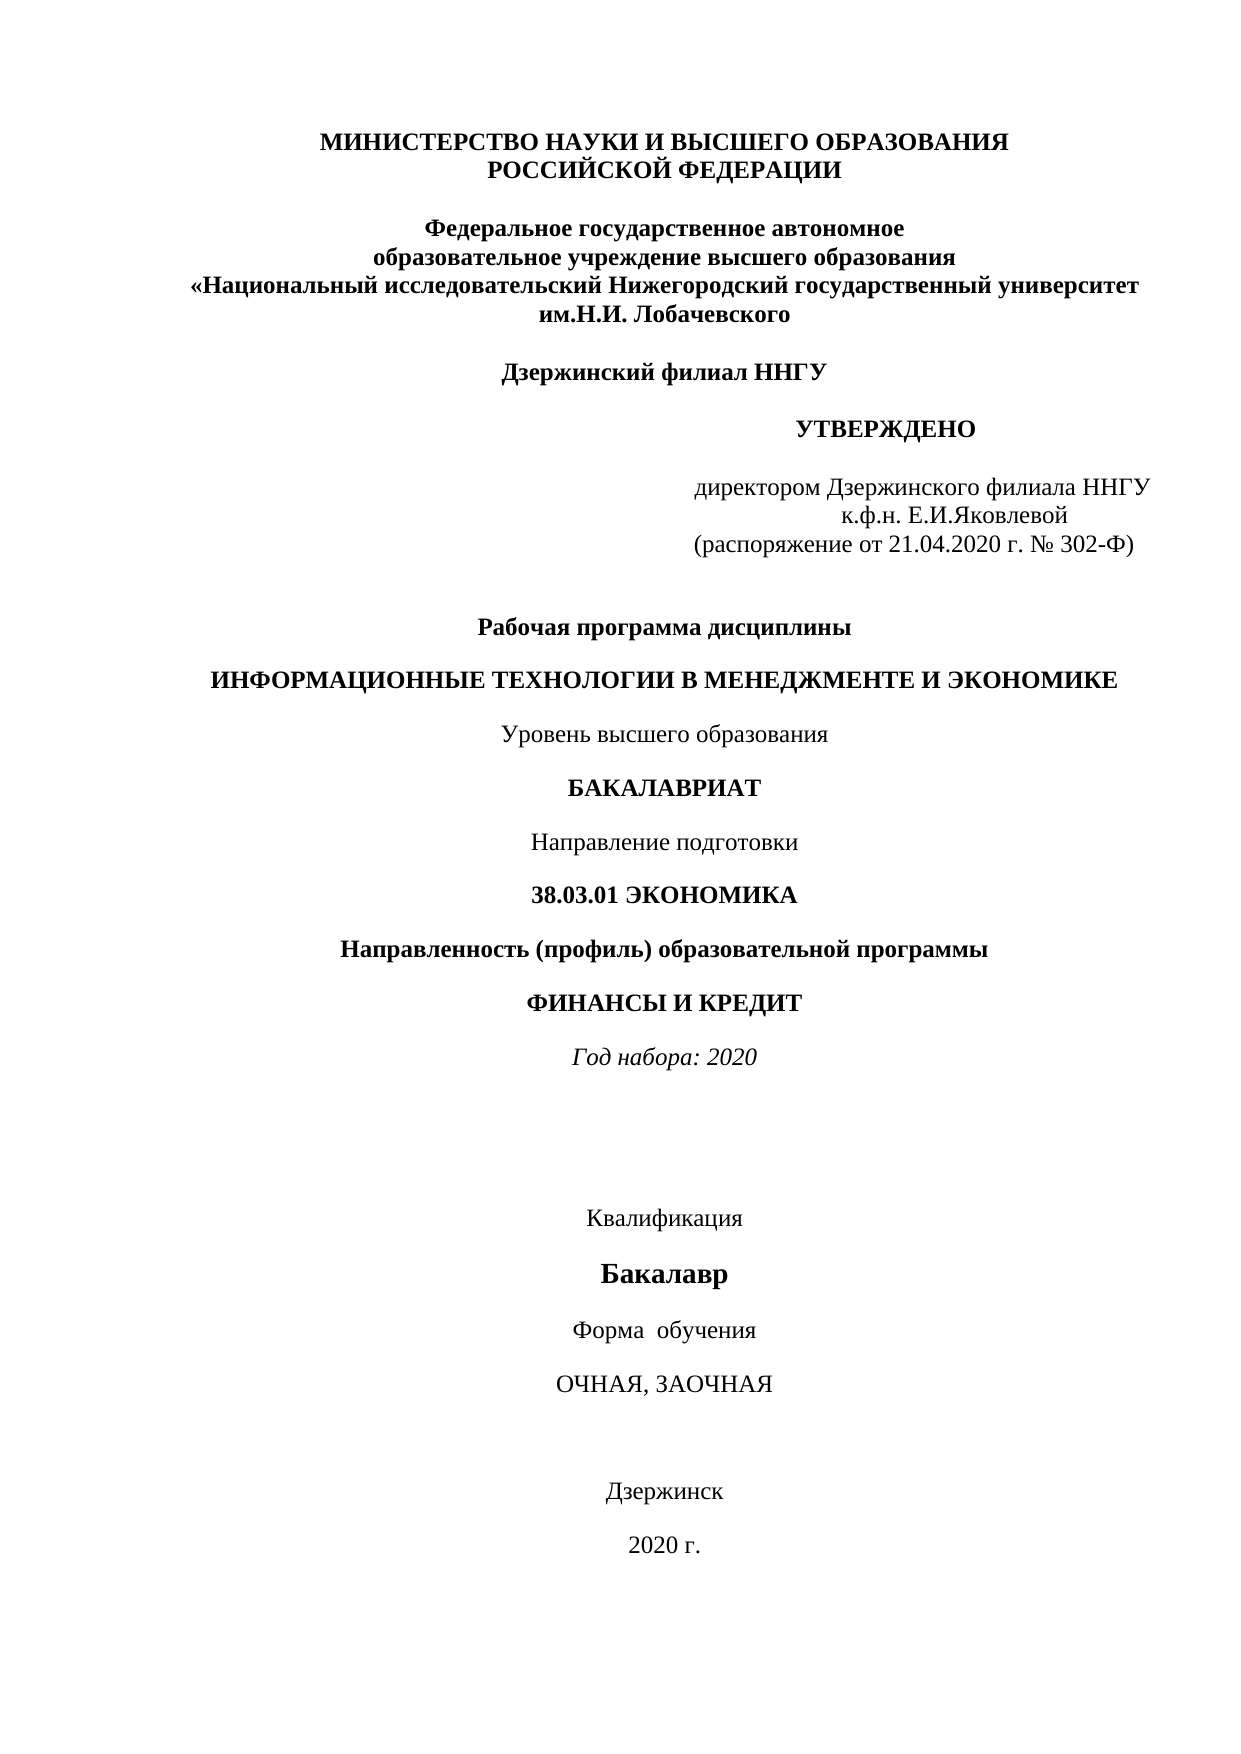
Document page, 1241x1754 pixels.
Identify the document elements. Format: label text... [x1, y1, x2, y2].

text Федеральное государственное автономное [177, 213, 1152, 242]
text БАКАЛАВРИАТ [177, 773, 1152, 802]
text Квалификация [177, 1203, 1152, 1232]
text Бакалавр [177, 1257, 1152, 1290]
text Рабочая программа дисциплины [177, 612, 1152, 640]
text 38.03.01 ЭКОНОМИКА [177, 880, 1152, 909]
text директором Дзержинского филиала ННГУ [620, 472, 1152, 500]
text «Национальный исследовательский Нижегородский государственный университет [177, 270, 1152, 299]
text к.ф.н. Е.И.Яковлевой [177, 500, 1152, 529]
text Год набора: 2020 [177, 1042, 1152, 1070]
text (распоряжение от 21.04.2020 г. № 302-Ф) [215, 529, 1152, 558]
text 2020 г. [177, 1530, 1152, 1559]
text Форма обучения [177, 1315, 1152, 1344]
text МИНИСТЕРСТВО НАУКИ И ВЫСШЕГО ОБРАЗОВАНИЯ [177, 127, 1152, 155]
text ФИНАНСЫ И КРЕДИТ [177, 988, 1152, 1017]
text образовательное учреждение высшего образования [177, 242, 1152, 270]
text РОССИЙСКОЙ ФЕДЕРАЦИИ [177, 155, 1152, 184]
text ИНФОРМАЦИОННЫЕ ТЕХНОЛОГИИ В МЕНЕДЖМЕНТЕ И ЭКОНОМИКЕ [177, 665, 1152, 694]
text УТВЕРЖДЕНО [177, 414, 1152, 443]
text им.Н.И. Лобачевского [177, 299, 1152, 328]
text Уровень высшего образования [177, 719, 1152, 748]
text Дзержинск [177, 1476, 1152, 1505]
text Направленность (профиль) образовательной программы [177, 934, 1152, 963]
text Направление подготовки [177, 827, 1152, 855]
text Дзержинский филиал ННГУ [177, 357, 1152, 385]
text ОЧНАЯ, ЗАОЧНАЯ [177, 1369, 1152, 1398]
